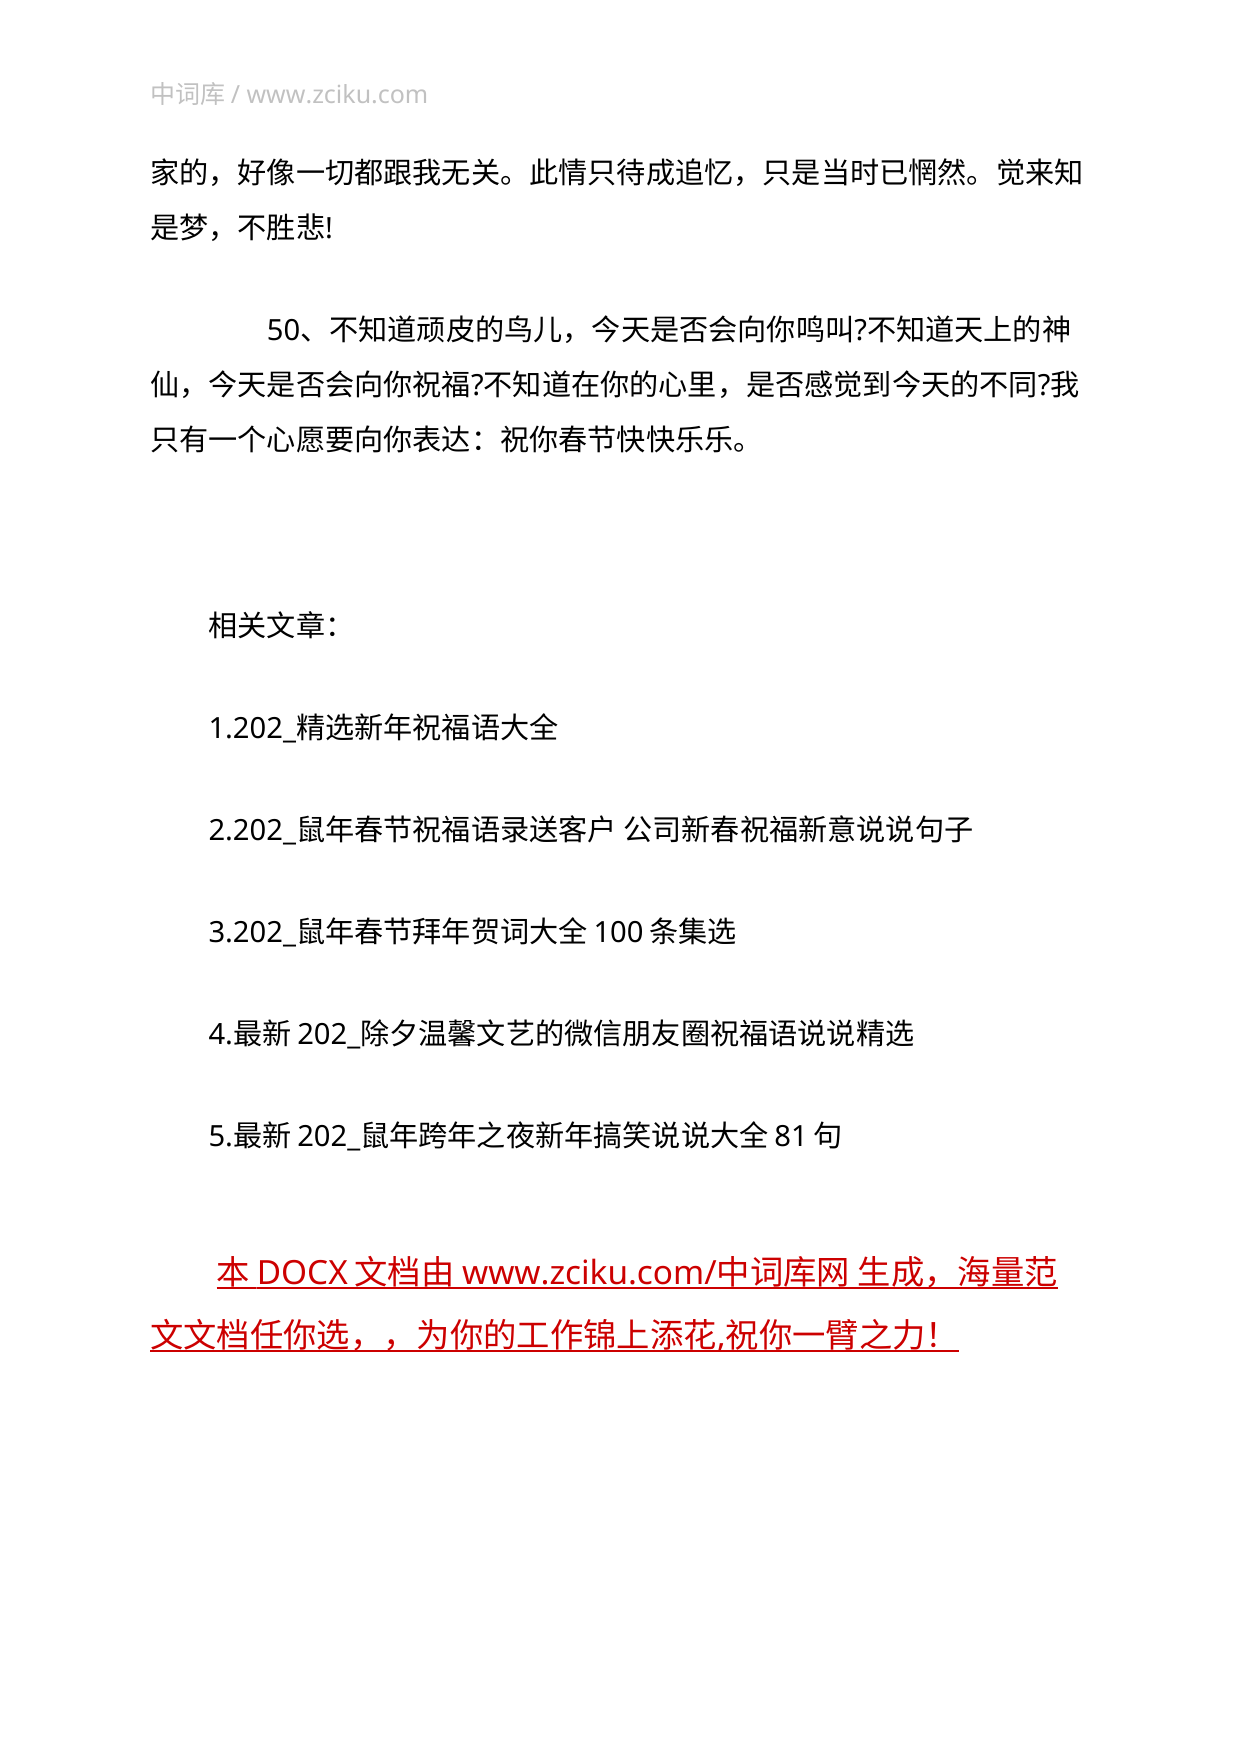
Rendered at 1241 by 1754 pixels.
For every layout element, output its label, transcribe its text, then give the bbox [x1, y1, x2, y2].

text 2.202_鼠年春节祝福语录送客户 公司新春祝福新意说说句子 [150, 807, 1090, 849]
text 5.最新202_鼠年跨年之夜新年搞笑说说大全81句 [150, 1112, 1090, 1155]
text 本DOCX文档由 www.zciku.com/中词库网 生成，海量范文文档任你选，，为你的工作锦上添花,祝你一臂之力！ [150, 1246, 1090, 1357]
text 4.最新202_除夕温馨文艺的微信朋友圈祝福语说说精选 [150, 1011, 1090, 1053]
text 3.202_鼠年春节拜年贺词大全100条集选 [150, 908, 1090, 951]
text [150, 150, 1090, 247]
text 50、不知道顽皮的鸟儿，今天是否会向你鸣叫?不知道天上的神仙，今天是否会向你祝福?不知道在你的心里，是否感觉到今天的不同?我只有一个心愿要向你表达：祝你春节快快乐乐。 [150, 307, 1090, 459]
text 相关文章： [150, 603, 1090, 645]
text 1.202_精选新年祝福语大全 [150, 704, 1090, 747]
